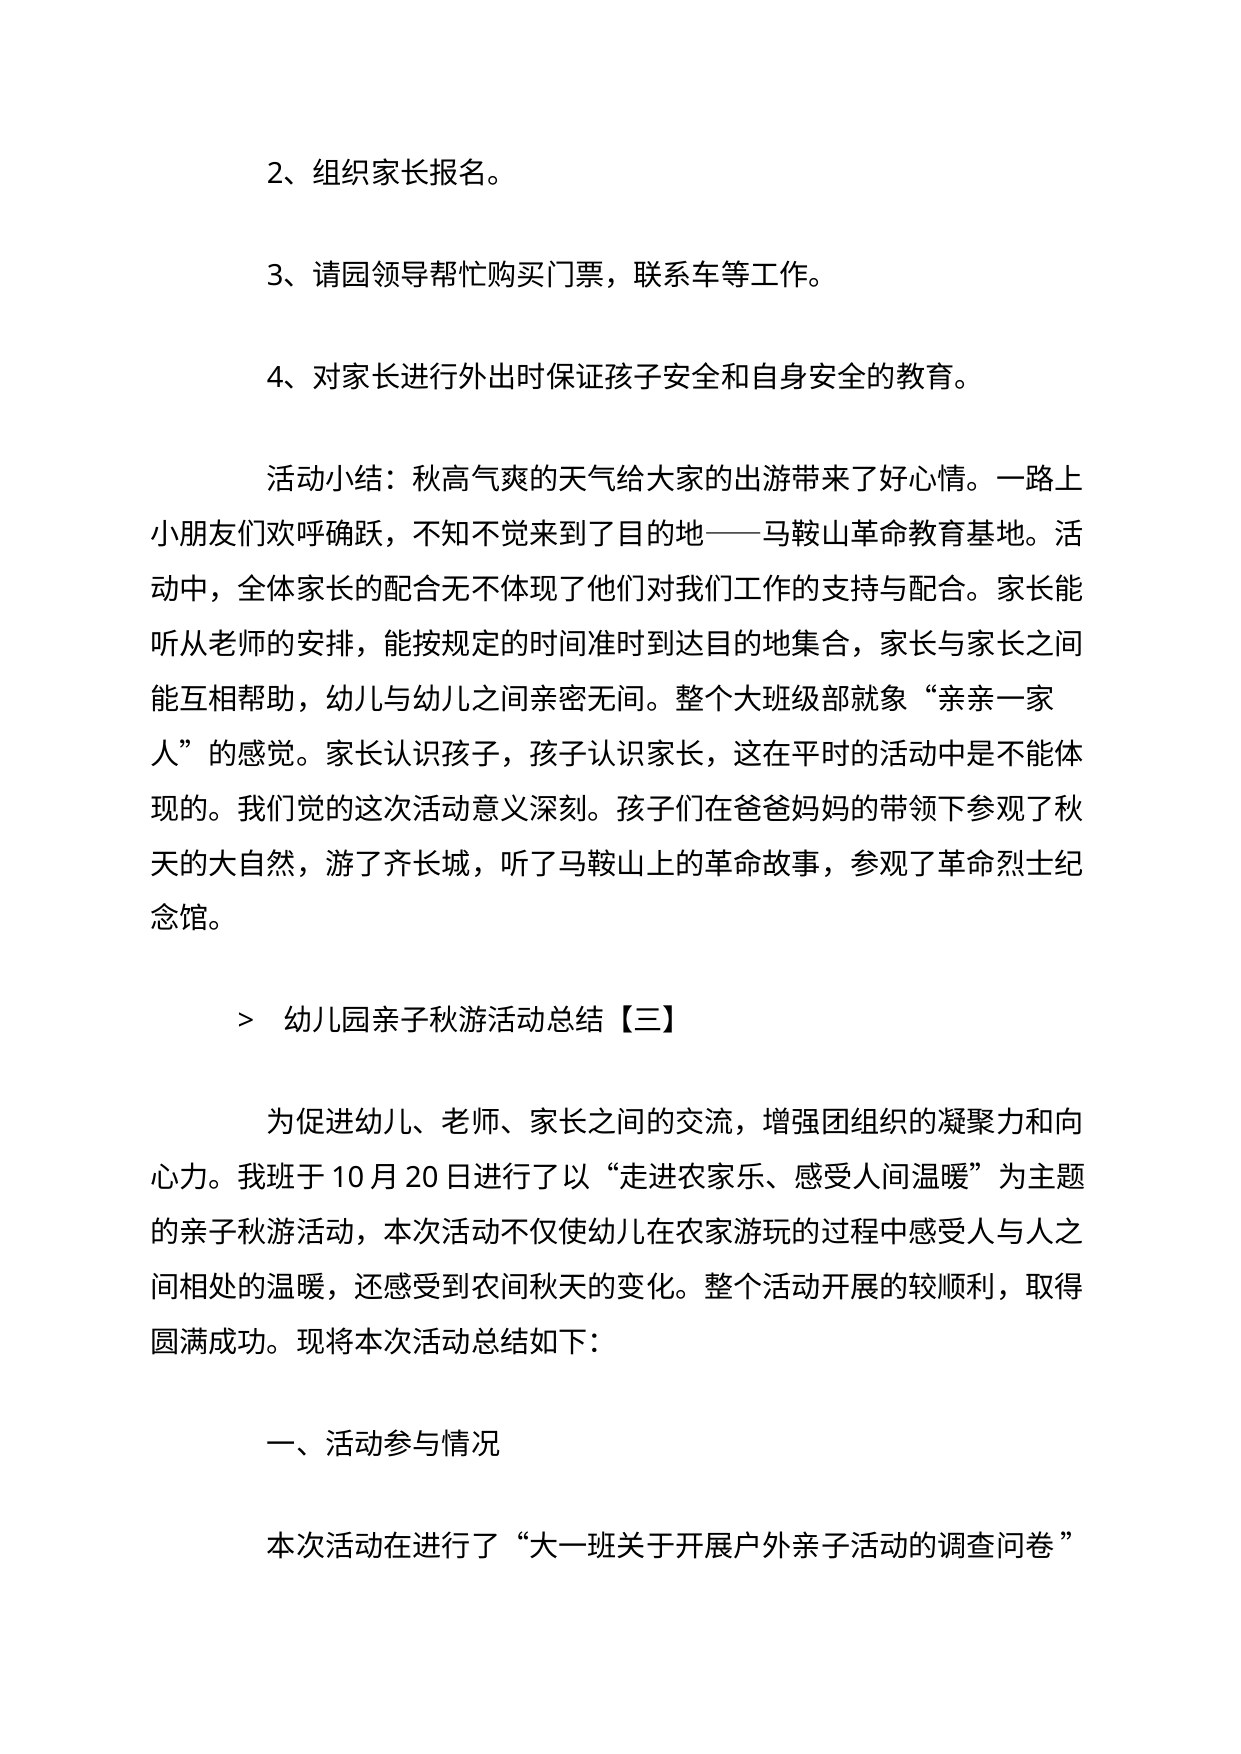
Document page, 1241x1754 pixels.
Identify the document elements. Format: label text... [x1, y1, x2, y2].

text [150, 1522, 1090, 1564]
text 一、活动参与情况 [150, 1420, 1090, 1463]
text 活动小结：秋高气爽的天气给大家的出游带来了好心情。一路上小朋友们欢呼确跃，不知不觉来到了目的地——马鞍山革命教育基地。活动中，全体家长的配合无不体现了他们对我们工作的支持与配合。家长能听从老师的安排，能按规定的时间准时到达目的地集合，家长与家长之间能互相帮助，幼儿与幼儿之间亲密无间。整个大班级部就象“亲亲一家人”的感觉。家长认识孩子，孩子认识家长，这在平时的活动中是不能体现的。我们觉的这次活动意义深刻。孩子们在爸爸妈妈的带领下参观了秋天的大自然，游了齐长城，听了马鞍山上的革命故事，参观了革命烈士纪念馆。 [150, 456, 1090, 937]
text > 幼儿园亲子秋游活动总结【三】 [150, 997, 1090, 1039]
text 为促进幼儿、老师、家长之间的交流，增强团组织的凝聚力和向心力。我班于10月20日进行了以“走进农家乐、感受人间温暖”为主题的亲子秋游活动，本次活动不仅使幼儿在农家游玩的过程中感受人与人之间相处的温暖，还感受到农间秋天的变化。整个活动开展的较顺利，取得圆满成功。现将本次活动总结如下： [150, 1099, 1090, 1361]
text 4、对家长进行外出时保证孩子安全和自身安全的教育。 [150, 354, 1090, 396]
text 2、组织家长报名。 [150, 150, 1090, 192]
text 3、请园领导帮忙购买门票，联系车等工作。 [150, 252, 1090, 294]
